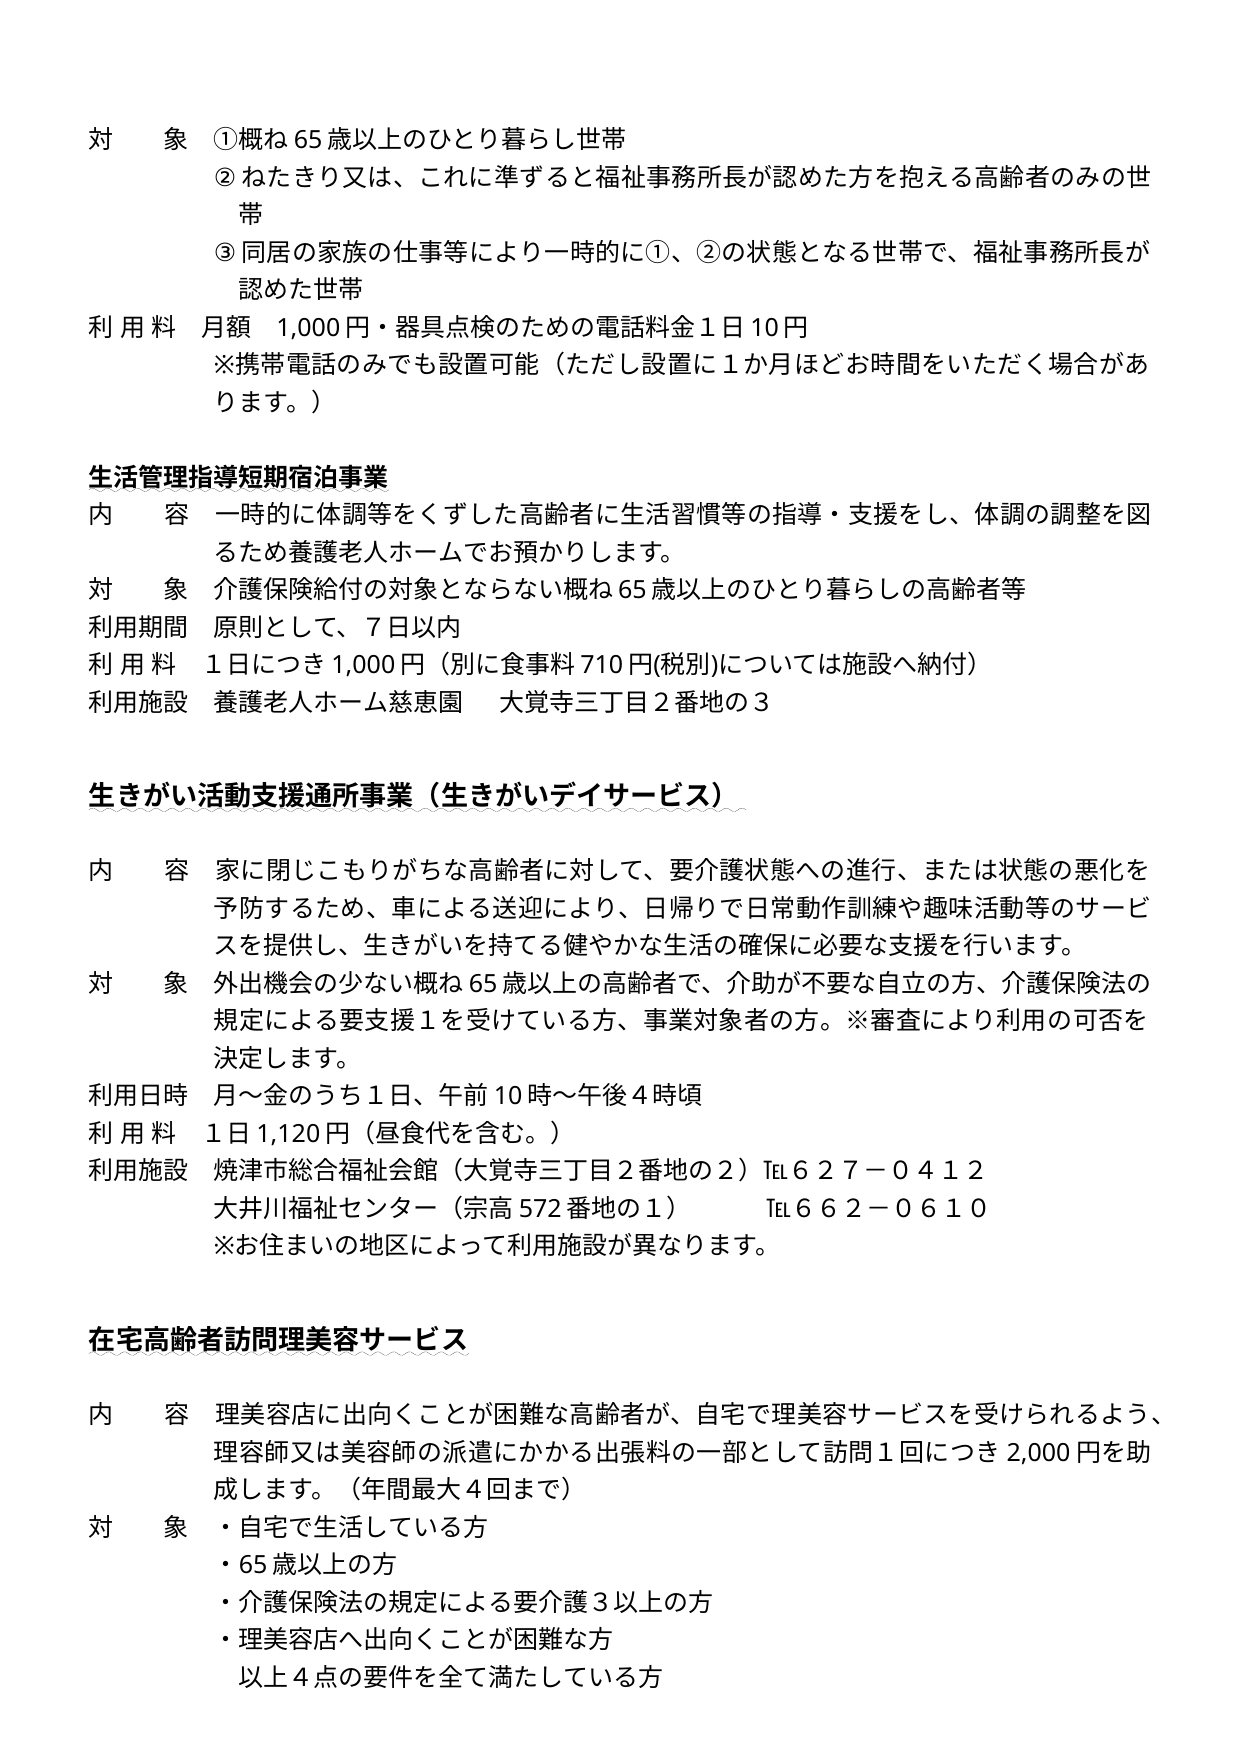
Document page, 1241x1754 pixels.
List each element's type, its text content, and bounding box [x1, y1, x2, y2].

text 内 容 理美容店に出向くことが困難な高齢者が、自宅で理美容サービスを受けられるよう、理容師又は美容師の派遣にかかる出張料の一部として訪問１回につき2,000円を助成します。（年間最大４回まで） [89, 1394, 1152, 1506]
text ※お住まいの地区によって利用施設が異なります。 [89, 1225, 1152, 1263]
text ・65歳以上の方 [89, 1544, 1152, 1581]
text 利用料 １日につき1,000円（別に食事料710円(税別)については施設へ納付） [89, 644, 1152, 681]
text 以上４点の要件を全て満たしている方 [89, 1656, 1152, 1694]
text 対 象 介護保険給付の対象とならない概ね65歳以上のひとり暮らしの高齢者等 [89, 569, 1152, 606]
text 対 象 ・自宅で生活している方 [89, 1506, 1152, 1544]
text 対 象 ①概ね65歳以上のひとり暮らし世帯 [89, 119, 1152, 156]
text 対 象 外出機会の少ない概ね65歳以上の高齢者で、介助が不要な自立の方、介護保険法の規定による要支援１を受けている方、事業対象者の方。※審査により利用の可否を決定します。 [89, 963, 1152, 1075]
text 利用期間 原則として、７日以内 [89, 606, 1152, 644]
text ②ねたきり又は、これに準ずると福祉事務所長が認めた方を抱える高齢者のみの世帯 [213, 156, 1152, 231]
text 内 容 家に閉じこもりがちな高齢者に対して、要介護状態への進行、または状態の悪化を予防するため、車による送迎により、日帰りで日常動作訓練や趣味活動等のサービスを提供し、生きがいを持てる健やかな生活の確保に必要な支援を行います。 [89, 850, 1152, 963]
text 内 容 一時的に体調等をくずした高齢者に生活習慣等の指導・支援をし、体調の調整を図るため養護老人ホームでお預かりします。 [89, 494, 1152, 569]
text ※携帯電話のみでも設置可能（ただし設置に１か月ほどお時間をいただく場合があります。） [89, 344, 1152, 419]
text 利用日時 月～金のうち１日、午前10時～午後４時頃 [89, 1075, 1152, 1113]
text 大井川福祉センター（宗高572番地の１） ℡６６２－０６１０ [89, 1188, 1152, 1225]
text 利用料 １日1,120円（昼食代を含む。） [89, 1113, 1152, 1150]
text 在宅高齢者訪問理美容サービス [89, 1300, 1152, 1375]
text 生きがい活動支援通所事業（生きがいデイサービス） [89, 756, 1152, 831]
text 利用施設 養護老人ホーム慈恵園 大覚寺三丁目２番地の３ [89, 681, 1152, 719]
text 利用施設 焼津市総合福祉会館（大覚寺三丁目２番地の２）℡６２７－０４１２ [89, 1150, 1152, 1188]
text ・理美容店へ出向くことが困難な方 [89, 1619, 1152, 1656]
text 生活管理指導短期宿泊事業 [89, 456, 1152, 494]
text ・介護保険法の規定による要介護３以上の方 [89, 1581, 1152, 1619]
text ③同居の家族の仕事等により一時的に①、②の状態となる世帯で、福祉事務所長が認めた世帯 [213, 231, 1152, 306]
text 利用料 月額 1,000円・器具点検のための電話料金１日10円 [89, 306, 1152, 344]
